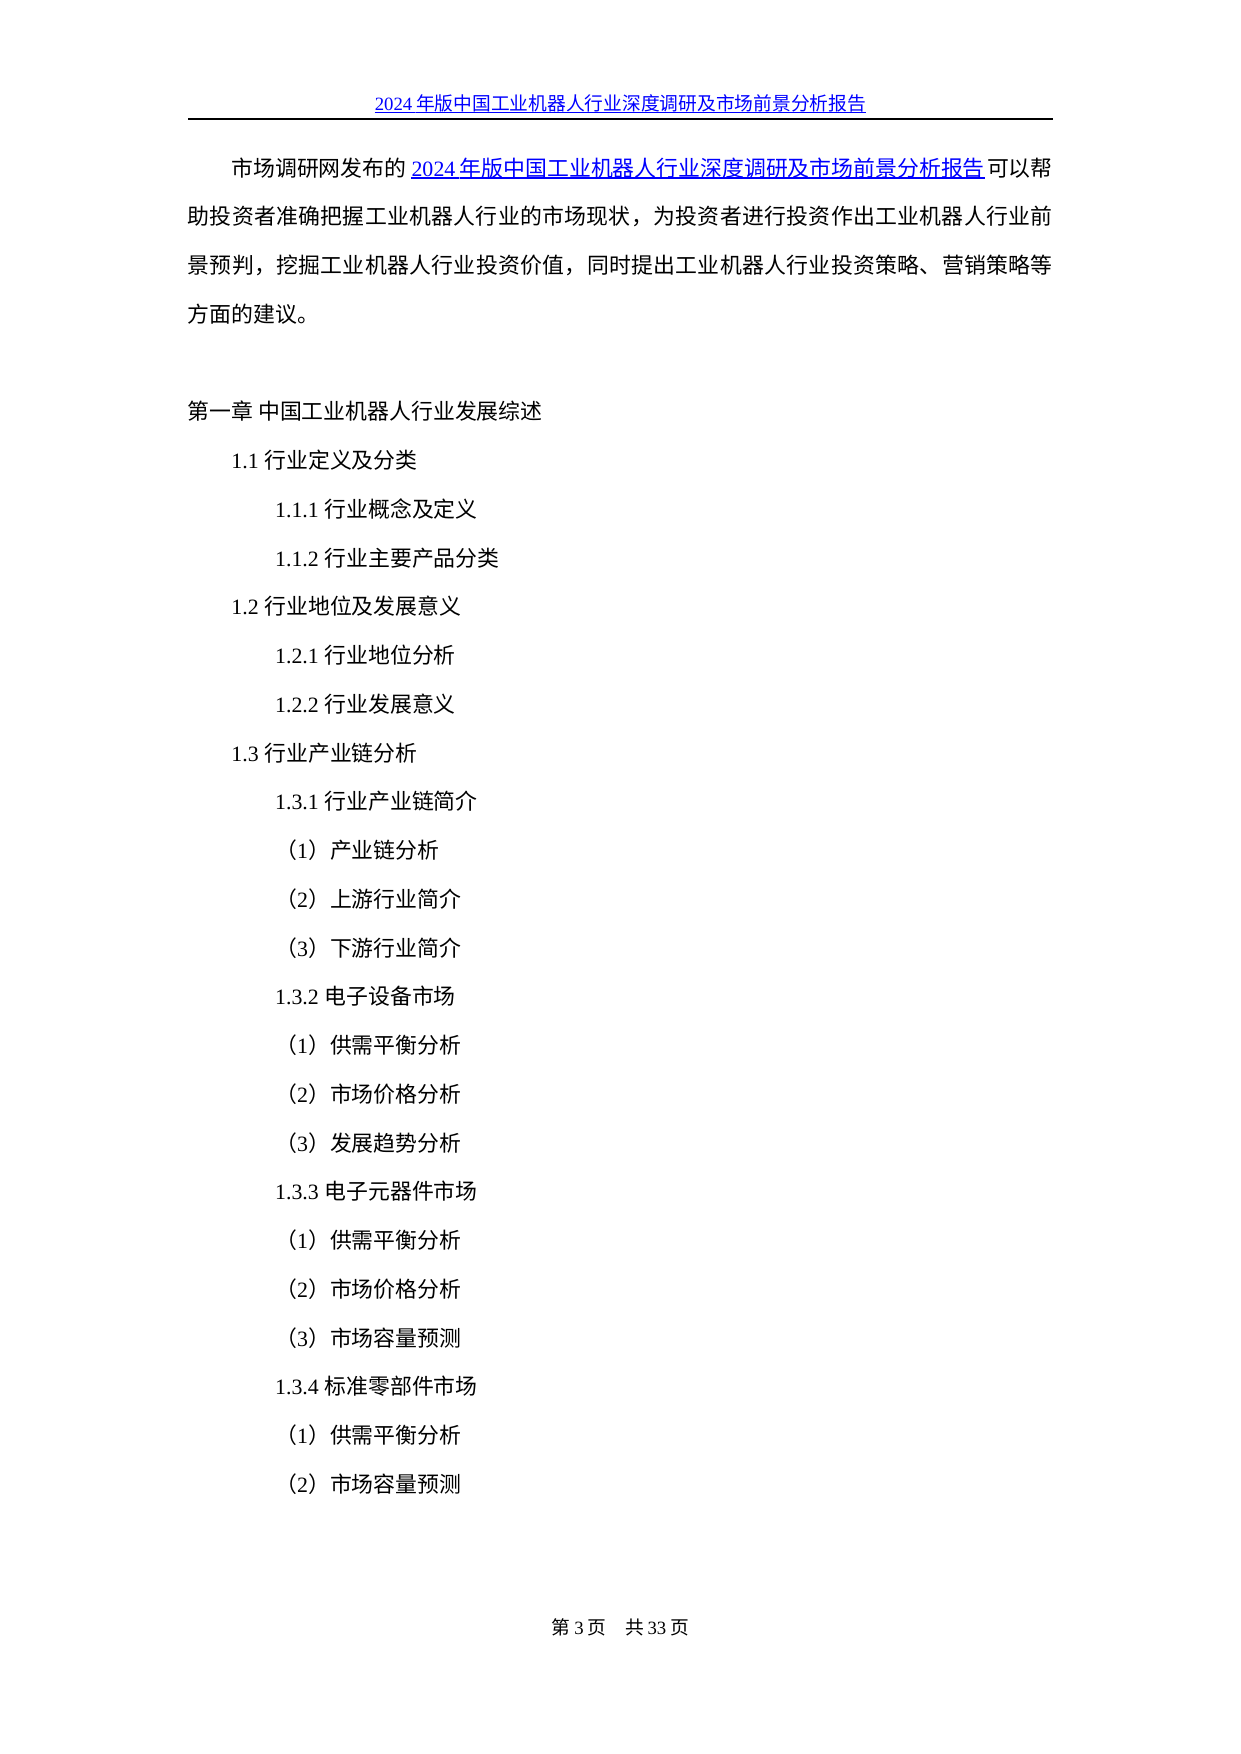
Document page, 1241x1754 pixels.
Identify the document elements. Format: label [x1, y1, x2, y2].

text [187, 150, 1053, 1499]
